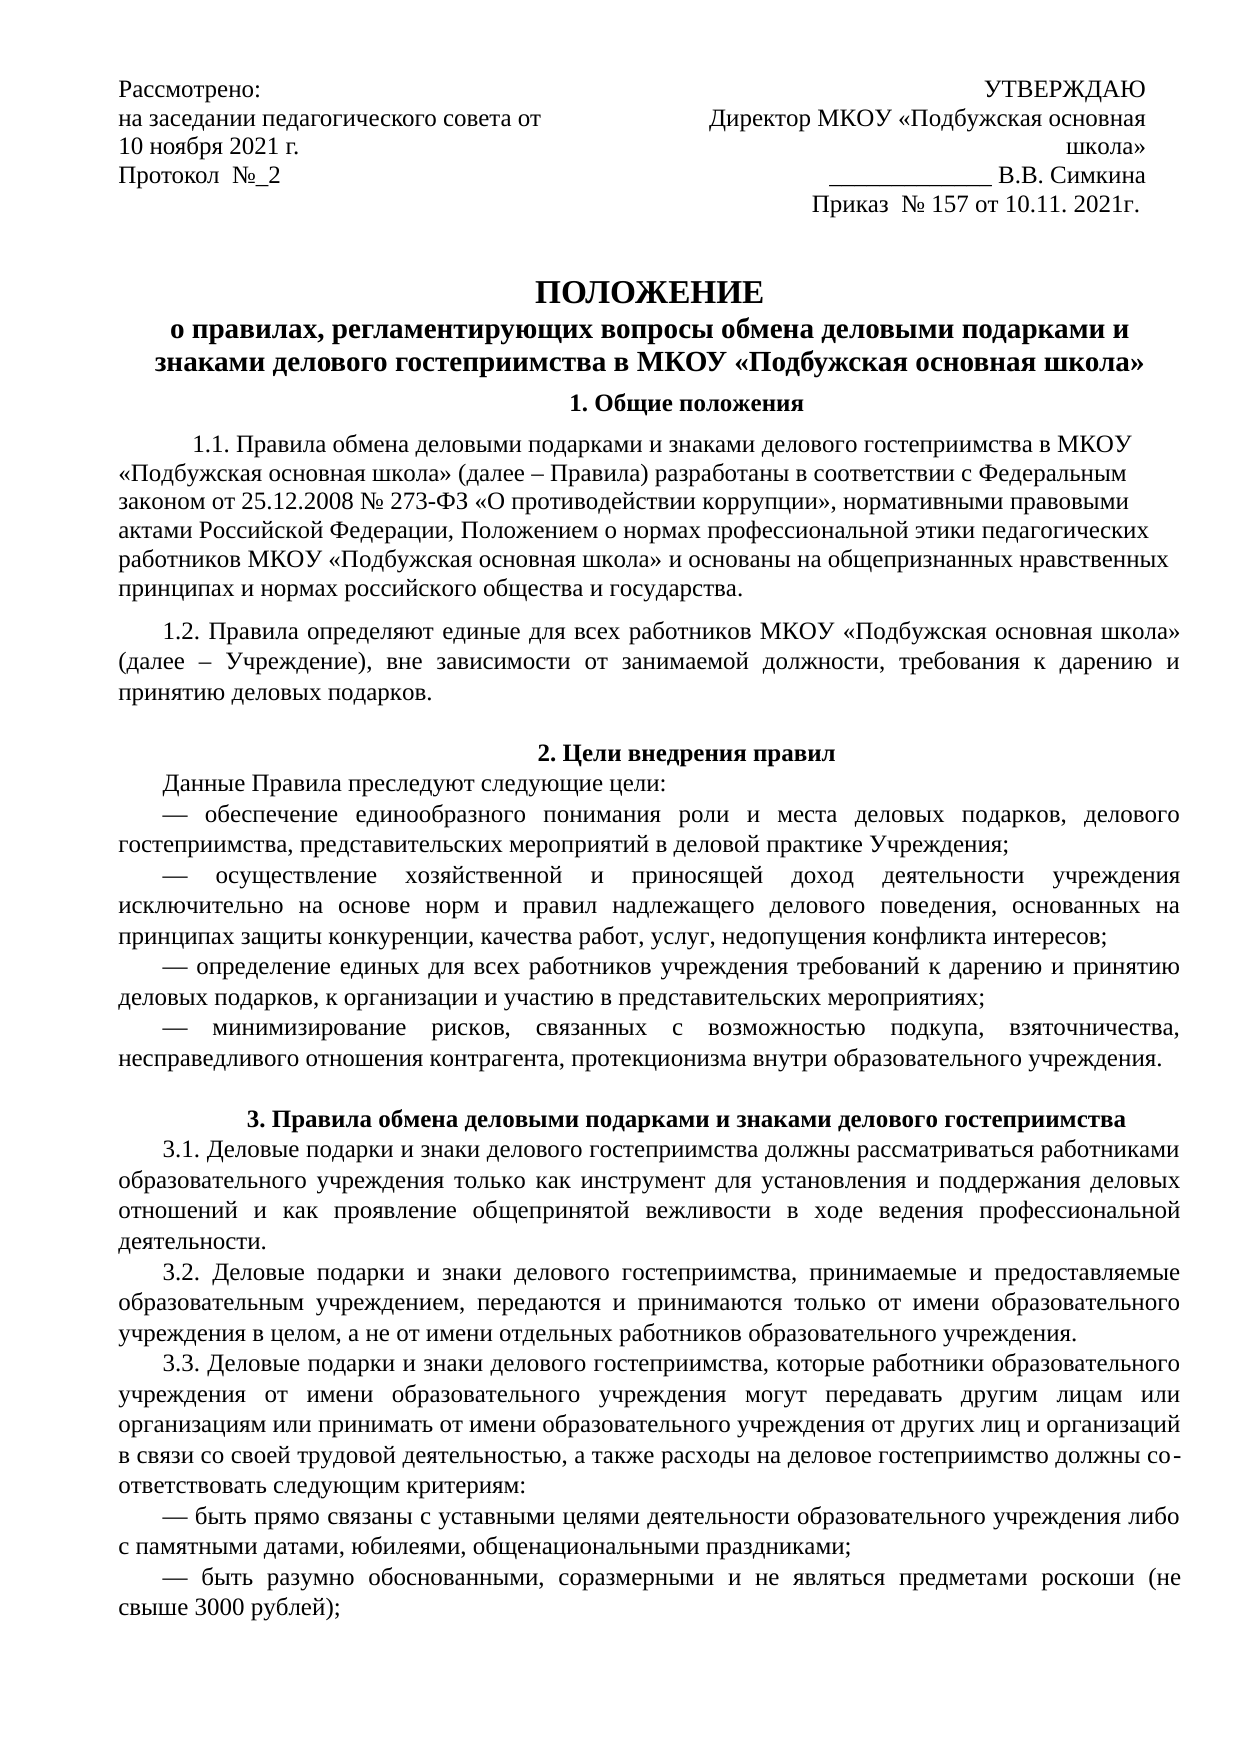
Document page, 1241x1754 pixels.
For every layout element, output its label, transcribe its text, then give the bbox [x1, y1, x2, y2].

text 1. Общие положения [118, 386, 1181, 416]
text 3. Правила обмена деловыми подарками и знаками делового гостеприимства [118, 1102, 1181, 1133]
text 1.1. Правила обмена деловыми подарками и знаками делового гостеприимства в МКОУ «Подбужская основная школа» (далее – Правила) разработаны в соответствии с Федеральным законом от 25.12.2008 № 273-ФЗ «О противодействии коррупции», нормативными правовыми актами Российской Федерации, Положением о нормах профессиональной этики педагогических работников МКОУ «Подбужская основная школа» и основаны на общепризнанных нравственных принципах и нормах российского общества и государства. [118, 429, 1181, 601]
text — быть разумно обоснованными, соразмерными и не являться предметами роскоши (не свыше 3000 рублей); [118, 1560, 1181, 1621]
text — минимизирование рисков, связанных с возможностью подкупа, взяточничества, несправедливого отношения контрагента, протекционизма внутри образовательного учреждения. [118, 1011, 1181, 1072]
text 2. Цели внедрения правил [118, 736, 1181, 767]
text — быть прямо связаны с уставными целями деятельности образовательного учреждения либо с памятными датами, юбилеями, общенациональными праздниками; [118, 1499, 1181, 1560]
text 3.3. Деловые подарки и знаки делового гостеприимства, которые работники образовательного учреждения от имени образовательного учреждения могут передавать другим лицам или организациям или принимать от имени образовательного учреждения от других лиц и организаций в связи со своей трудовой деятельностью, а также расходы на деловое гостеприимство должны соответствовать следующим критериям: [118, 1346, 1181, 1499]
text 3.2. Деловые подарки и знаки делового гостеприимства, принимаемые и предоставляемые образовательным учреждением, передаются и принимаются только от имени образовательного учреждения в целом, а не от имени отдельных работников образовательного учреждения. [118, 1255, 1181, 1346]
text — осуществление хозяйственной и приносящей доход деятельности учреждения исключительно на основе норм и правил надлежащего делового поведения, основанных на принципах защиты конкуренции, качества работ, услуг, недопущения конфликта интересов; [118, 858, 1181, 950]
table_header Рассмотрено: на заседании педагогического совета от 10 ноября 2021 г. Протокол №_2 [107, 74, 632, 246]
text ПОЛОЖЕНИЕ о правилах, регламентирующих вопросы обмена деловыми подарками и знаками делового гостеприимства в МКОУ «Подбужская основная школа» [118, 273, 1181, 378]
text Данные Правила преследуют следующие цели: [118, 767, 1181, 797]
text 3.1. Деловые подарки и знаки делового гостеприимства должны рассматриваться работниками образовательного учреждения только как инструмент для установления и поддержания деловых отношений и как проявление общепринятой вежливости в ходе ведения профессиональной деятельности. [118, 1133, 1181, 1255]
text — определение единых для всех работников учреждения требований к дарению и принятию деловых подарков, к организации и участию в представительских мероприятиях; [118, 950, 1181, 1011]
table_header УТВЕРЖДАЮ Директор МКОУ «Подбужская основная школа» _____________ В.В. Симкина Приказ № 157 от 10.11. 2021г. [632, 74, 1157, 246]
text 1.2. Правила определяют единые для всех работников МКОУ «Подбужская основная школа» (далее – Учреждение), вне зависимости от занимаемой должности, требования к дарению и принятию деловых подарков. [118, 614, 1181, 706]
text — обеспечение единообразного понимания роли и места деловых подарков, делового гостеприимства, представительских мероприятий в деловой практике Учреждения; [118, 797, 1181, 858]
